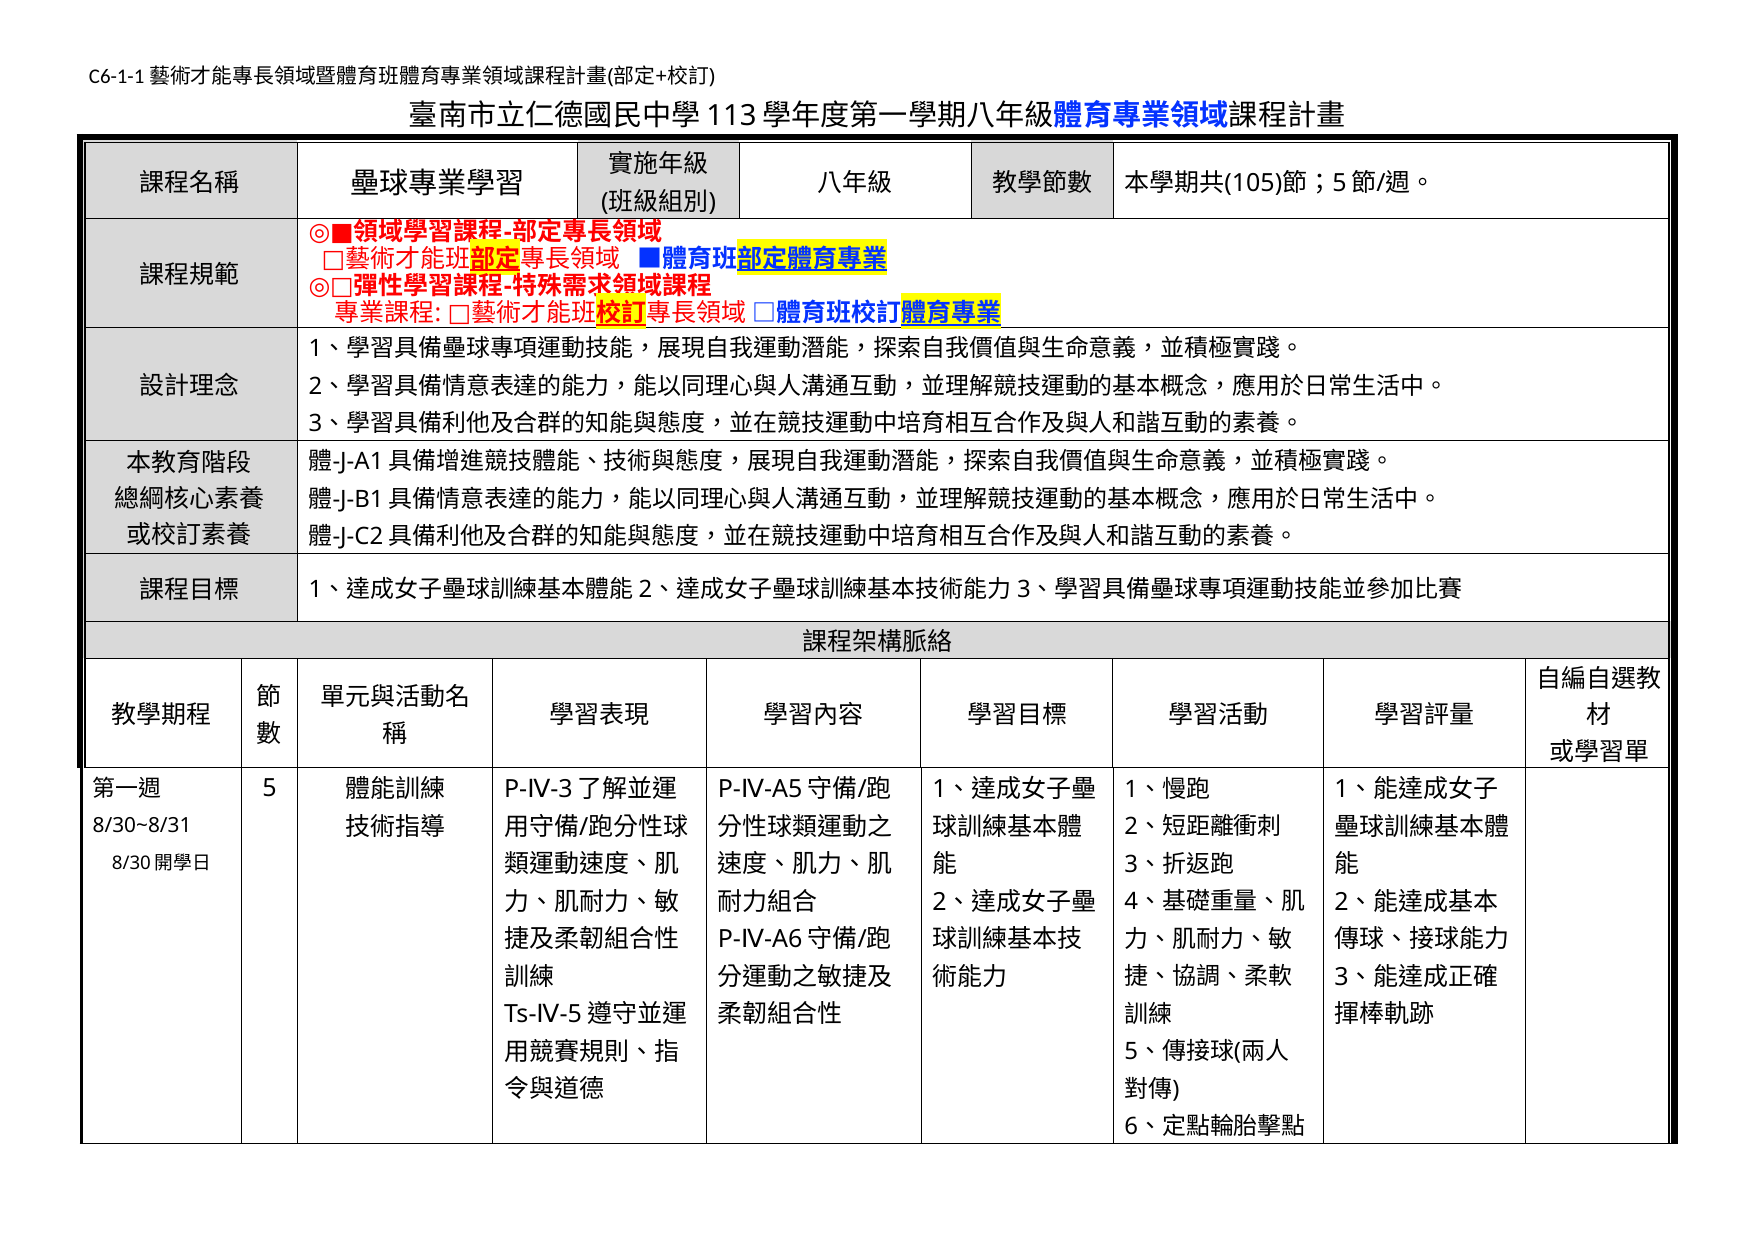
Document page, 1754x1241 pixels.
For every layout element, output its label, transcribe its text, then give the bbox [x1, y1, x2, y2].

table_cell 本教育階段 總綱核心素養 或校訂素養 [86, 441, 297, 553]
table_header 教學節數 [972, 143, 1113, 218]
table_header 實施年級 (班級組別) [578, 143, 739, 218]
table_header 課程名稱 [86, 143, 297, 218]
table_cell 單元與活動名稱 [298, 659, 492, 767]
table_cell 學習評量 [1324, 659, 1525, 767]
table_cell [83, 767, 241, 1143]
table_cell 課程規範 [86, 219, 297, 327]
table_cell 學習內容 [707, 659, 920, 767]
table_cell 設計理念 [86, 328, 297, 440]
table_cell 課程架構脈絡 [86, 622, 1668, 658]
table_cell 學習活動 [1113, 659, 1323, 767]
table_cell 自編自選教材 或學習單 [1526, 659, 1668, 767]
table_cell 體能訓練 技術指導 [298, 768, 492, 1143]
table_header 八年級 [740, 143, 971, 218]
table_cell 學習表現 [493, 659, 706, 767]
table_header 壘球專業學習 [298, 143, 577, 218]
table_cell [1526, 768, 1668, 1143]
table_cell ◎■領域學習課程-部定專長領域 □藝術才能班部定專長領域 ■體育班部定體育專業 ◎□彈性學習課程-特殊需求領域課程 專業課程: □藝術才能班校訂專長領域 □體育班校訂體育專業 [298, 219, 1668, 327]
table_header 本學期共(105)節；5節/週。 [1114, 143, 1668, 218]
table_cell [1324, 768, 1525, 1143]
table_cell 體-J-A1具備增進競技體能、技術與態度，展現自我運動潛能，探索自我價值與生命意義，並積極實踐。 體-J-B1具備情意表達的能力，能以同理心與人溝通互動，並理解競技運動的基本概念，應用於日常生活中。 體-J-C2具備利他及合群的知能與態度，並在競技運動中培育相互合作及與人和諧互動的素養。 [298, 441, 1668, 553]
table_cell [493, 768, 706, 1143]
table_cell 1、達成女子壘球訓練基本體能2、達成女子壘球訓練基本技術能力 3、學習具備壘球專項運動技能並參加比賽 [298, 554, 1668, 621]
table_cell 學習目標 [921, 659, 1112, 767]
table_cell 節數 [242, 659, 297, 767]
table_cell 1、學習具備壘球專項運動技能，展現自我運動潛能，探索自我價值與生命意義，並積極實踐。 2、學習具備情意表達的能力，能以同理心與人溝通互動，並理解競技運動的基本概念，應用於日常生活中。 3、學習具備利他及合群的知能與態度，並在競技運動中培育相互合作及與人和諧互動的素養。 [298, 328, 1668, 440]
table_cell 5 [242, 768, 297, 1143]
table_cell 教學期程 [86, 659, 241, 767]
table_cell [707, 768, 921, 1143]
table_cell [922, 768, 1113, 1143]
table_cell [1114, 768, 1323, 1143]
text 臺南市立仁德國民中學113學年度第一學期八年級體育專業領域課程計畫 [89, 91, 1665, 134]
table_cell 課程目標 [86, 554, 297, 621]
